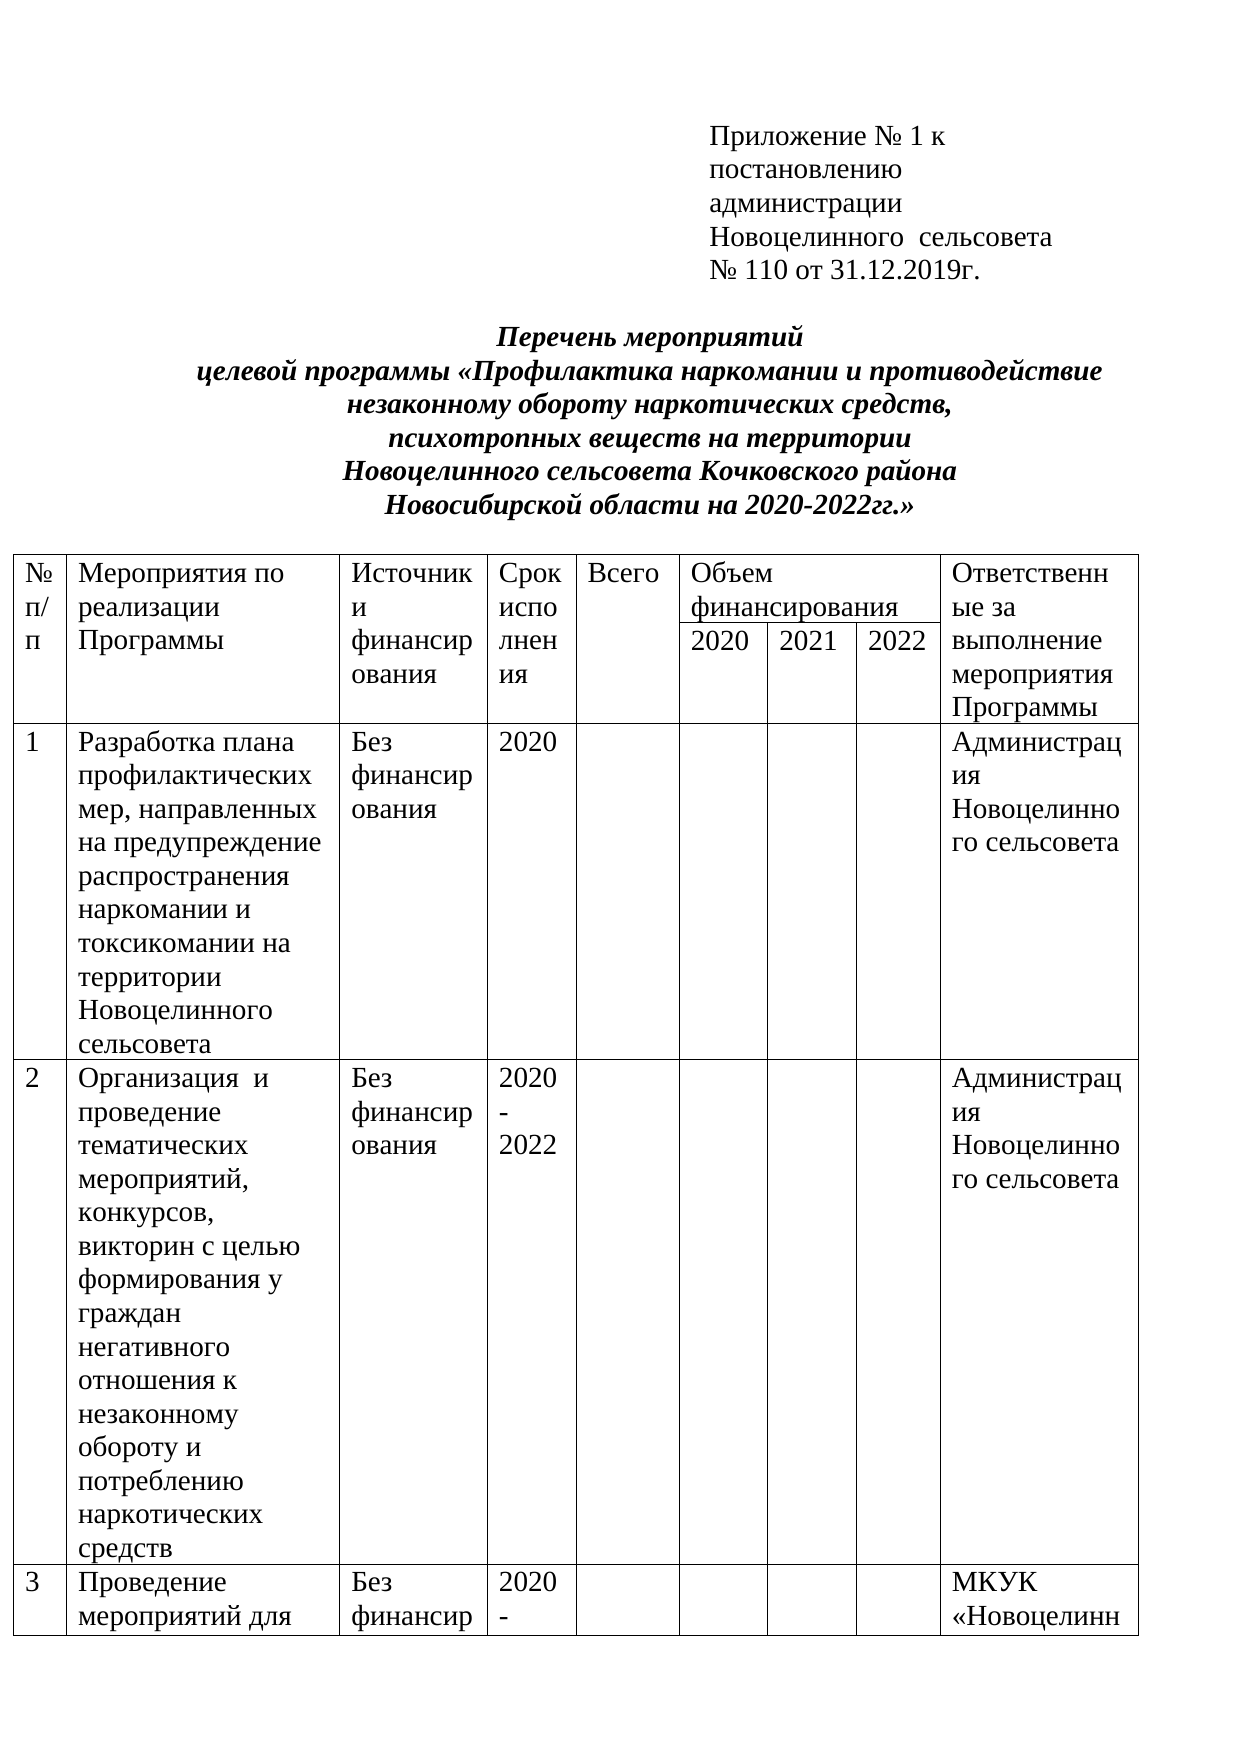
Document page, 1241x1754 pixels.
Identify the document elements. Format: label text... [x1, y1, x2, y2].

table_cell [857, 724, 940, 1059]
table_cell [680, 724, 767, 1059]
table_cell Без финансирования [340, 1565, 487, 1635]
text незаконному обороту наркотических средств, [103, 386, 1196, 420]
table_cell 2020 [488, 724, 576, 1059]
text целевой программы «Профилактика наркомании и противодействие [103, 353, 1196, 386]
table_cell [857, 1060, 940, 1563]
table_cell 2022 [857, 623, 940, 723]
table_cell [577, 1565, 679, 1635]
table_header № п/п [14, 555, 66, 723]
table_header Источники финансирования [340, 555, 487, 723]
table_cell 2 [14, 1060, 66, 1563]
table_cell 3 [14, 1565, 66, 1635]
table_cell Без финансирования [340, 1060, 487, 1563]
table_header Приложение № 1 к постановлению администрации Новоцелинного сельсовета № 110 от 31.12.2019г. [698, 118, 1069, 319]
table_cell [857, 1565, 940, 1635]
table_cell [768, 1060, 856, 1563]
table_cell [680, 1060, 767, 1563]
text Перечень мероприятий [103, 319, 1196, 353]
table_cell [67, 1565, 339, 1635]
table_cell [768, 1565, 856, 1635]
table_cell Разработка плана профилактических мер, направленных на предупреждение распространения наркомании и токсикомании на территории Новоцелинного сельсовета [67, 724, 339, 1059]
table_cell Без финансирования [340, 724, 487, 1059]
table_cell 2020-2022 [488, 1060, 576, 1563]
table_cell [577, 1060, 679, 1563]
table_cell [768, 724, 856, 1059]
text Новосибирской области на 2020-2022гг.» [103, 487, 1196, 521]
table_cell [680, 1565, 767, 1635]
table_cell Администрация Новоцелинного сельсовета [941, 1060, 1138, 1563]
text Новоцелинного сельсовета Кочковского района [103, 453, 1196, 487]
table_cell [577, 724, 679, 1059]
table_header Всего [577, 555, 679, 723]
text психотропных веществ на территории [103, 420, 1196, 453]
table_header Срок исполнения [488, 555, 576, 723]
table_cell 2020-2022 [488, 1565, 576, 1635]
table_header Ответственные за выполнение мероприятия Программы [941, 555, 1138, 723]
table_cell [941, 1565, 1138, 1635]
table_header Мероприятия по реализации Программы [67, 555, 339, 723]
table_cell 2021 [768, 623, 856, 723]
table_cell Администрация Новоцелинного сельсовета [941, 724, 1138, 1059]
table_cell 1 [14, 724, 66, 1059]
table_cell Организация и проведение тематических мероприятий, конкурсов, викторин с целью формирования у граждан негативного отношения к незаконному обороту и потреблению наркотических средств [67, 1060, 339, 1563]
table_header Объем финансирования [680, 555, 940, 622]
table_cell 2020 [680, 623, 767, 723]
